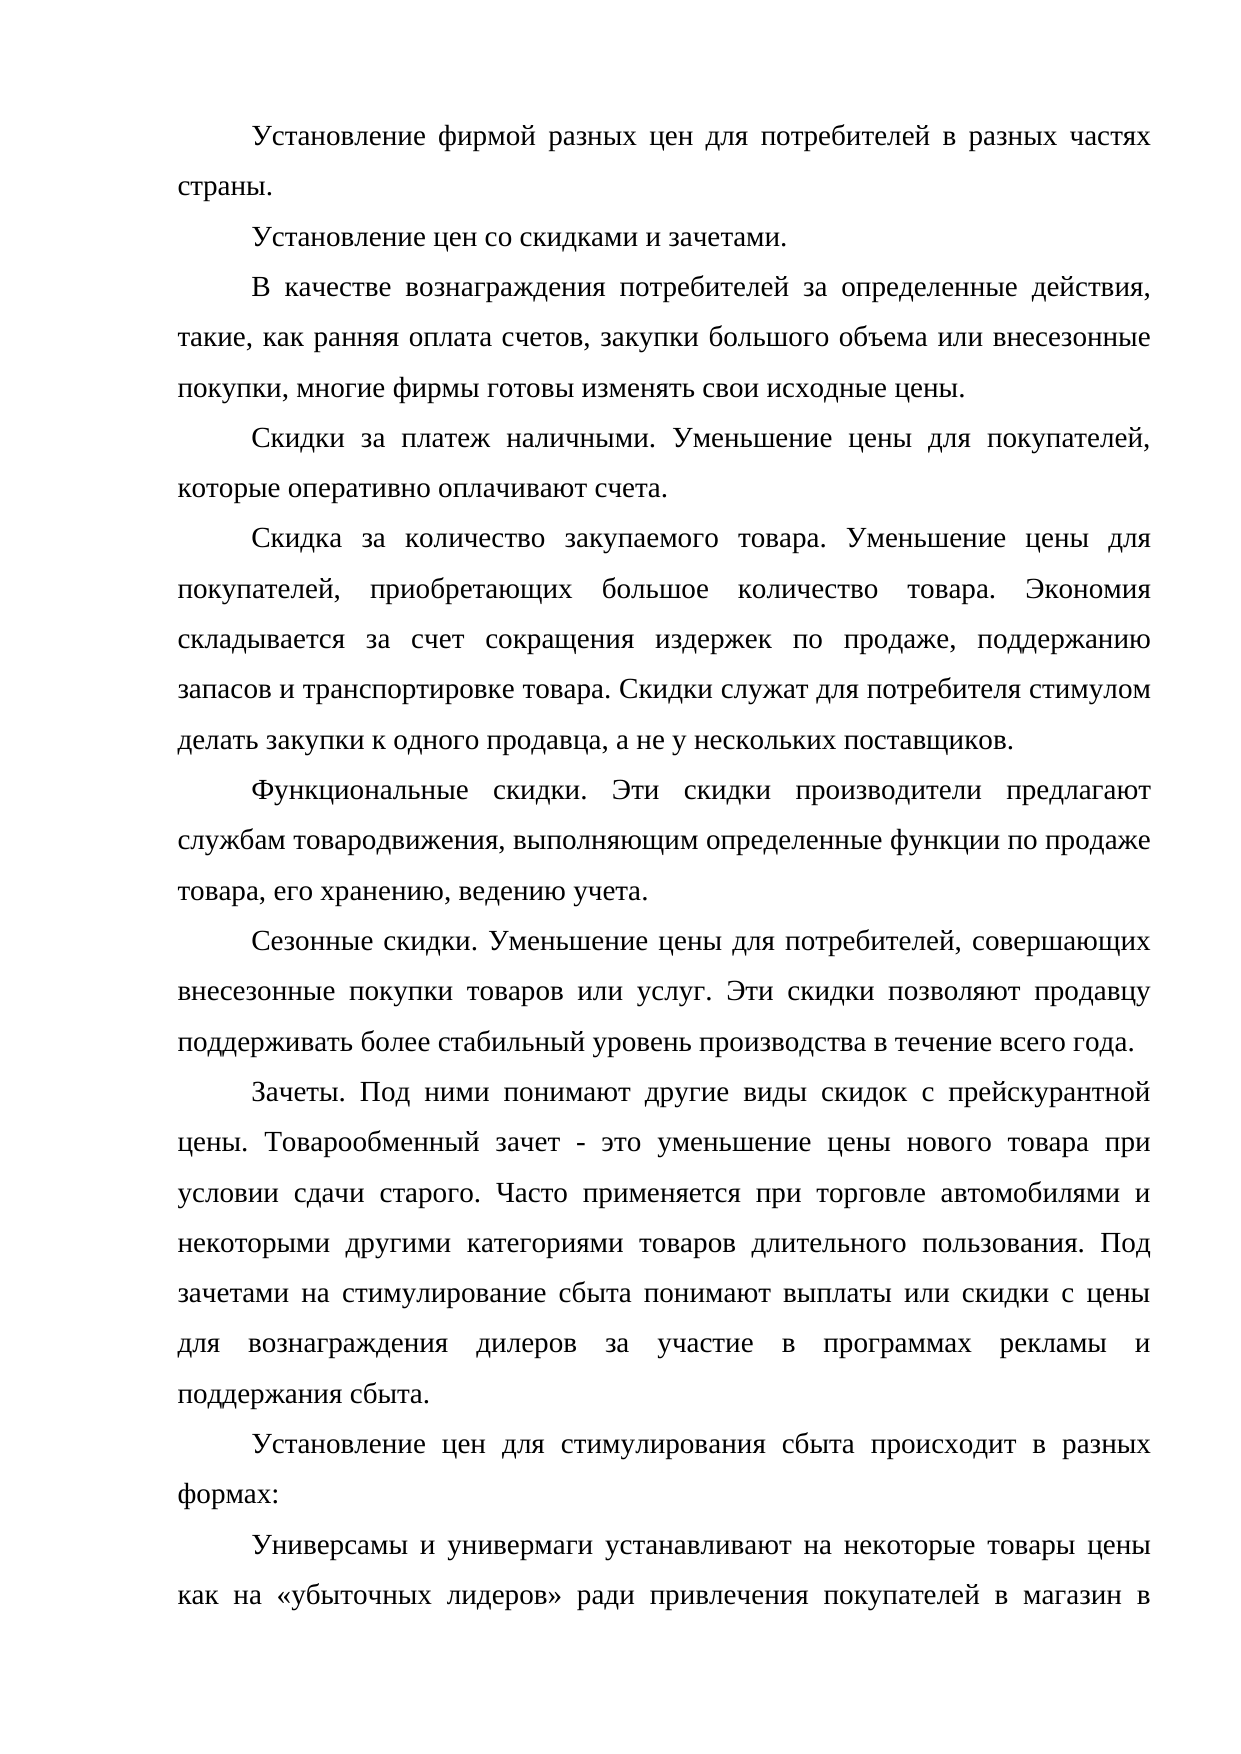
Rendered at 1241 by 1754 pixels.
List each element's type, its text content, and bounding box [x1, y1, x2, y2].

text Зачеты. Под ними понимают другие виды скидок с прейскурантной цены. Товарообменный зачет - это уменьшение цены нового товара при условии сдачи старого. Часто применяется при торговле автомобилями и некоторыми другими категориями товаров длительного пользования. Под зачетами на стимулирование сбыта понимают выплаты или скидки с цены для вознаграждения дилеров за участие в программах рекламы и поддержания сбыта. [177, 1074, 1152, 1409]
text Установление цен для стимулирования сбыта происходит в разных формах: [177, 1426, 1152, 1510]
text Установление цен со скидками и зачетами. [177, 219, 1152, 252]
text Скидки за платеж наличными. Уменьшение цены для покупателей, которые оперативно оплачивают счета. [177, 420, 1152, 504]
text Скидка за количество закупаемого товара. Уменьшение цены для покупателей, приобретающих большое количество товара. Экономия складывается за счет сокращения издержек по продаже, поддержанию запасов и транспортировке товара. Скидки служат для потребителя стимулом делать закупки к одного продавца, а не у нескольких поставщиков. [177, 521, 1152, 755]
text В качестве вознаграждения потребителей за определенные действия, такие, как ранняя оплата счетов, закупки большого объема или внесезонные покупки, многие фирмы готовы изменять свои исходные цены. [177, 269, 1152, 403]
text Функциональные скидки. Эти скидки производители предлагают службам товародвижения, выполняющим определенные функции по продаже товара, его хранению, ведению учета. [177, 772, 1152, 906]
text Установление фирмой разных цен для потребителей в разных частях страны. [177, 118, 1152, 202]
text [177, 1527, 1152, 1611]
text Сезонные скидки. Уменьшение цены для потребителей, совершающих внесезонные покупки товаров или услуг. Эти скидки позволяют продавцу поддерживать более стабильный уровень производства в течение всего года. [177, 923, 1152, 1057]
